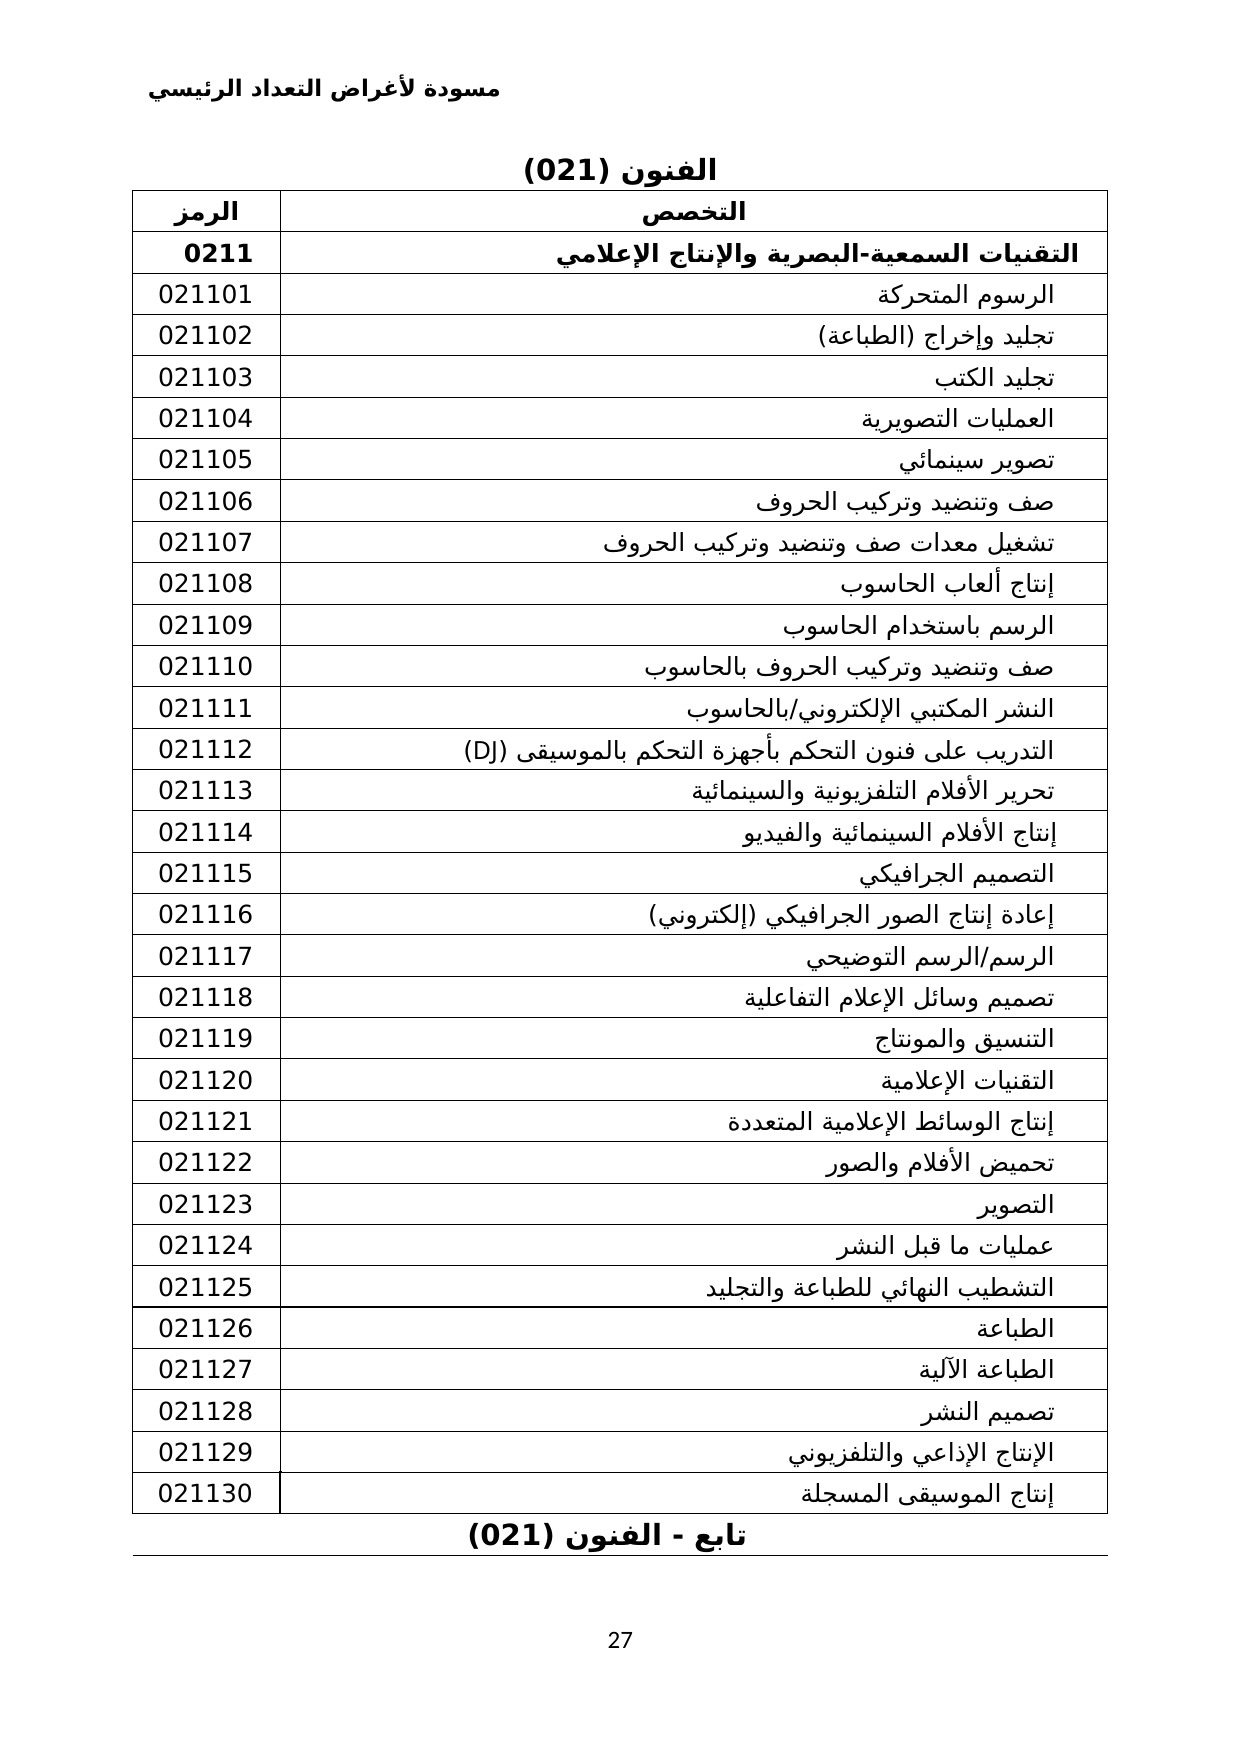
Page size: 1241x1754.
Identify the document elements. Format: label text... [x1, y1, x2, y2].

table_cell العمليات التصويرية [281, 398, 1107, 438]
table_cell 021110 [133, 646, 280, 686]
table_cell 021112 [133, 729, 280, 769]
table_cell تصميم وسائل الإعلام التفاعلية [281, 977, 1107, 1017]
table_cell الإنتاج الإذاعي والتلفزيوني [281, 1432, 1107, 1472]
table_cell 021124 [133, 1225, 280, 1265]
table_cell تصوير سينمائي [281, 439, 1107, 479]
table_cell التشطيب النهائي للطباعة والتجليد [281, 1266, 1107, 1306]
table_cell الرمز [133, 191, 280, 231]
table_cell التخصص [281, 191, 1107, 231]
table_cell 021118 [133, 977, 280, 1017]
table_cell التقنيات الإعلامية [281, 1059, 1107, 1100]
table_cell عمليات ما قبل النشر [281, 1225, 1107, 1265]
table_cell تجليد وإخراج (الطباعة) [281, 315, 1107, 355]
table_cell 021120 [133, 1059, 280, 1100]
table_cell تابع - الفنون (021) [133, 1514, 1107, 1554]
table_cell تحرير الأفلام التلفزيونية والسينمائية [281, 770, 1107, 810]
table_cell صف وتنضيد وتركيب الحروف [281, 480, 1107, 521]
table_cell 021101 [133, 274, 280, 314]
table_cell 021103 [133, 356, 280, 397]
table_cell 021123 [133, 1184, 280, 1224]
table_cell 0211 [133, 232, 280, 273]
table_cell 021126 [133, 1308, 280, 1348]
table_cell الرسم باستخدام الحاسوب [281, 605, 1107, 645]
table_cell 021129 [133, 1432, 280, 1472]
table_cell الرسم/الرسم التوضيحي [281, 935, 1107, 976]
table_cell النشر المكتبي الإلكتروني/بالحاسوب [281, 687, 1107, 727]
table_cell 021109 [133, 605, 280, 645]
table_cell 021105 [133, 439, 280, 479]
table_cell 021117 [133, 935, 280, 976]
table_cell التنسيق والمونتاج [281, 1018, 1107, 1058]
table_cell الطباعة الآلية [281, 1349, 1107, 1389]
table_cell 021102 [133, 315, 280, 355]
table_cell 021116 [133, 894, 280, 934]
table_header الفنون (021) [133, 148, 1107, 190]
table_cell 021119 [133, 1018, 280, 1058]
table_cell إنتاج الوسائط الإعلامية المتعددة [281, 1101, 1107, 1141]
table_cell تصميم النشر [281, 1390, 1107, 1431]
table_cell التقنيات السمعية-البصرية والإنتاج الإعلامي [281, 232, 1107, 273]
table_cell تحميض الأفلام والصور [281, 1142, 1107, 1182]
table_cell 021128 [133, 1390, 280, 1431]
table_cell الطباعة [281, 1308, 1107, 1348]
table_cell 021125 [133, 1266, 280, 1306]
table_cell تشغيل معدات صف وتنضيد وتركيب الحروف [281, 522, 1107, 562]
table_cell 021113 [133, 770, 280, 810]
table_cell 021121 [133, 1101, 280, 1141]
table_cell 021104 [133, 398, 280, 438]
table_cell الرسوم المتحركة [281, 274, 1107, 314]
table_cell تجليد الكتب [281, 356, 1107, 397]
table_cell 021106 [133, 480, 280, 521]
table_cell التصميم الجرافيكي [281, 853, 1107, 893]
table_cell 021130 [133, 1473, 279, 1513]
table_cell 021115 [133, 853, 280, 893]
table_cell التدريب على فنون التحكم بأجهزة التحكم بالموسيقى (DJ) [281, 729, 1107, 769]
table_cell إنتاج الموسيقى المسجلة [281, 1473, 1107, 1513]
table_cell التصوير [281, 1184, 1107, 1224]
table_cell 021108 [133, 563, 280, 603]
table_cell 021107 [133, 522, 280, 562]
table_cell صف وتنضيد وتركيب الحروف بالحاسوب [281, 646, 1107, 686]
table_cell إنتاج الأفلام السينمائية والفيديو [281, 811, 1107, 852]
table_cell إعادة إنتاج الصور الجرافيكي (إلكتروني) [281, 894, 1107, 934]
table_cell إنتاج ألعاب الحاسوب [281, 563, 1107, 603]
table_cell 021122 [133, 1142, 280, 1182]
table_cell 021114 [133, 811, 280, 852]
table_cell 021111 [133, 687, 280, 727]
table_cell 021127 [133, 1349, 280, 1389]
